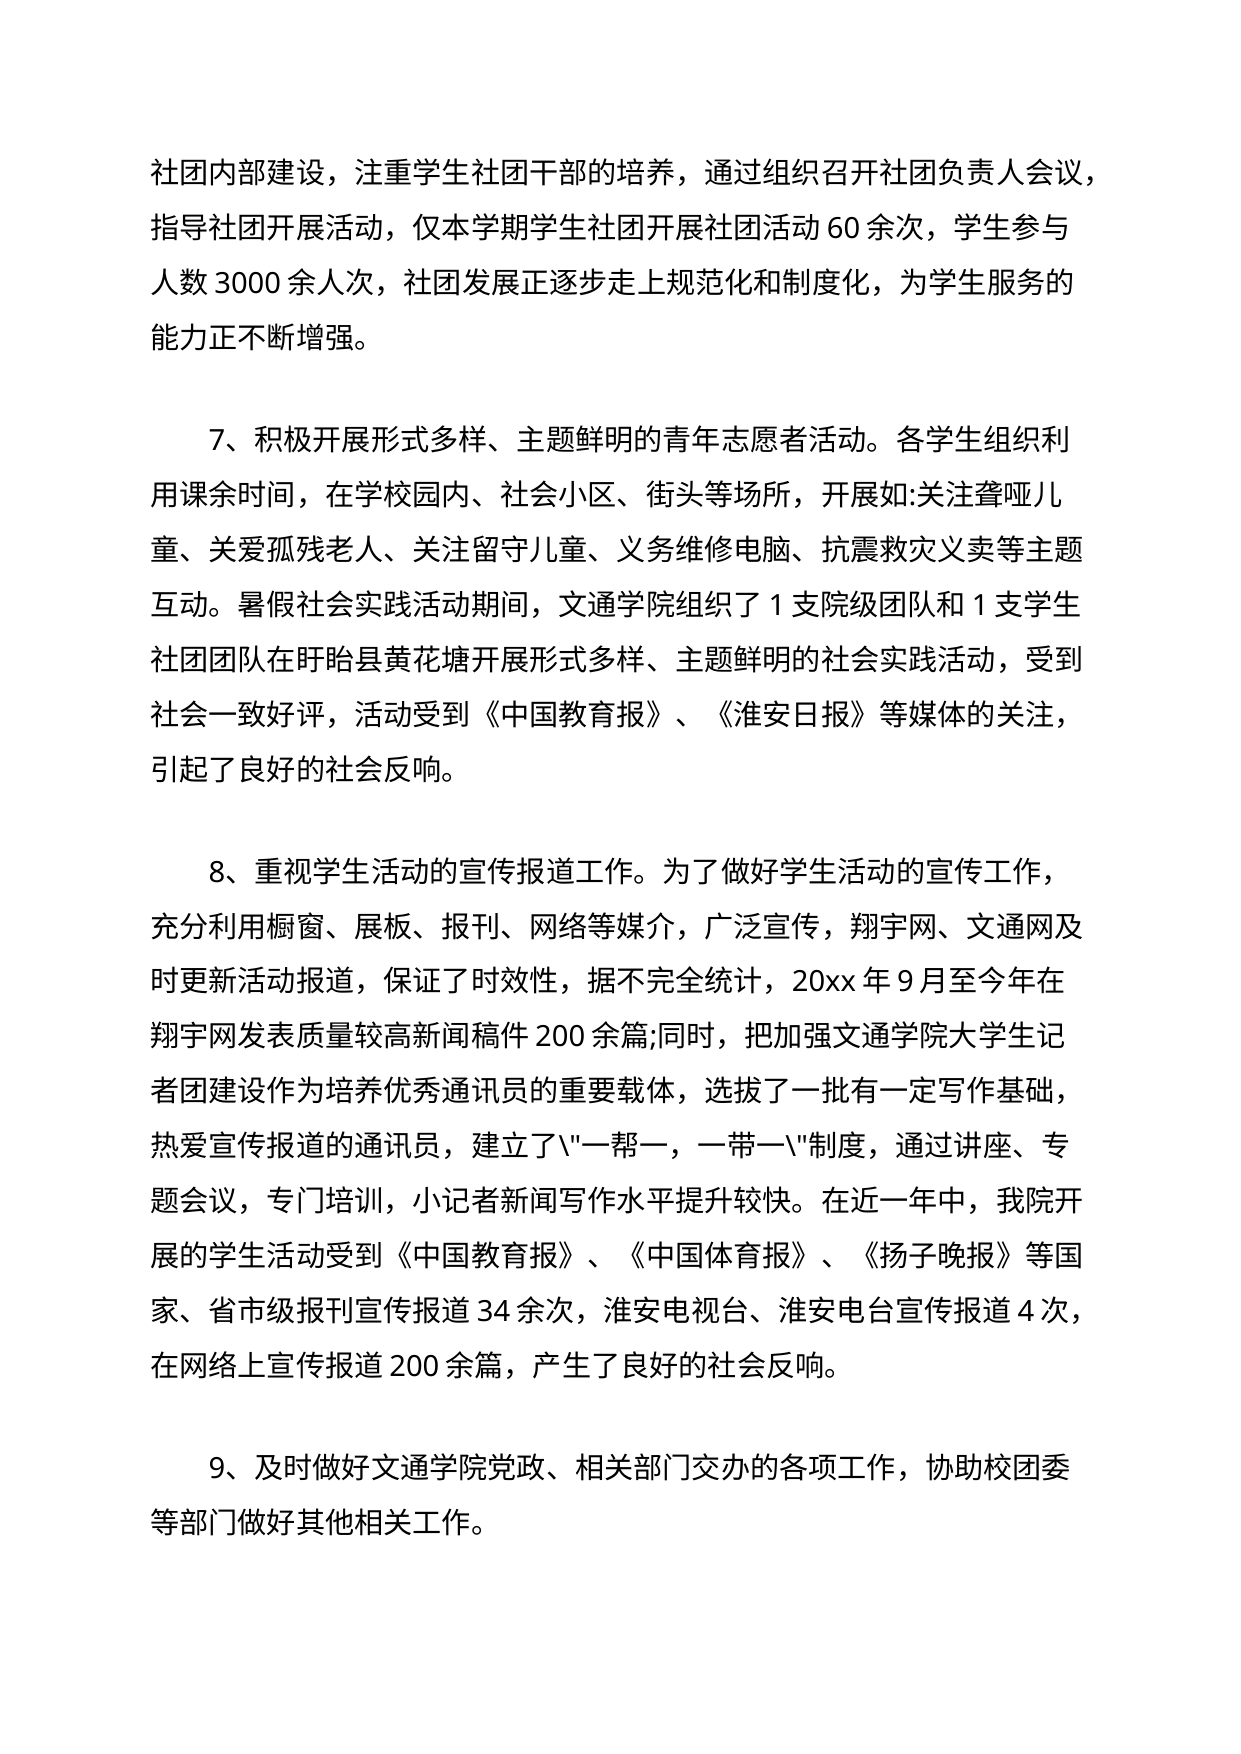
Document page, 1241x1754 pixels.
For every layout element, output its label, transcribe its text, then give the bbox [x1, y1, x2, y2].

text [150, 150, 1090, 357]
text 9、及时做好文通学院党政、相关部门交办的各项工作，协助校团委等部门做好其他相关工作。 [150, 1445, 1090, 1542]
text 7、积极开展形式多样、主题鲜明的青年志愿者活动。各学生组织利用课余时间，在学校园内、社会小区、街头等场所，开展如:关注聋哑儿童、关爱孤残老人、关注留守儿童、义务维修电脑、抗震救灾义卖等主题互动。暑假社会实践活动期间，文通学院组织了1支院级团队和1支学生社团团队在盱眙县黄花塘开展形式多样、主题鲜明的社会实践活动，受到社会一致好评，活动受到《中国教育报》、《淮安日报》等媒体的关注，引起了良好的社会反响。 [150, 417, 1090, 789]
text 8、重视学生活动的宣传报道工作。为了做好学生活动的宣传工作，充分利用橱窗、展板、报刊、网络等媒介，广泛宣传，翔宇网、文通网及时更新活动报道，保证了时效性，据不完全统计，20xx年9月至今年在翔宇网发表质量较高新闻稿件200余篇;同时，把加强文通学院大学生记者团建设作为培养优秀通讯员的重要载体，选拔了一批有一定写作基础，热爱宣传报道的通讯员，建立了\"一帮一，一带一\"制度，通过讲座、专题会议，专门培训，小记者新闻写作水平提升较快。在近一年中，我院开展的学生活动受到《中国教育报》、《中国体育报》、《扬子晚报》等国家、省市级报刊宣传报道34余次，淮安电视台、淮安电台宣传报道4次，在网络上宣传报道200余篇，产生了良好的社会反响。 [150, 848, 1090, 1385]
